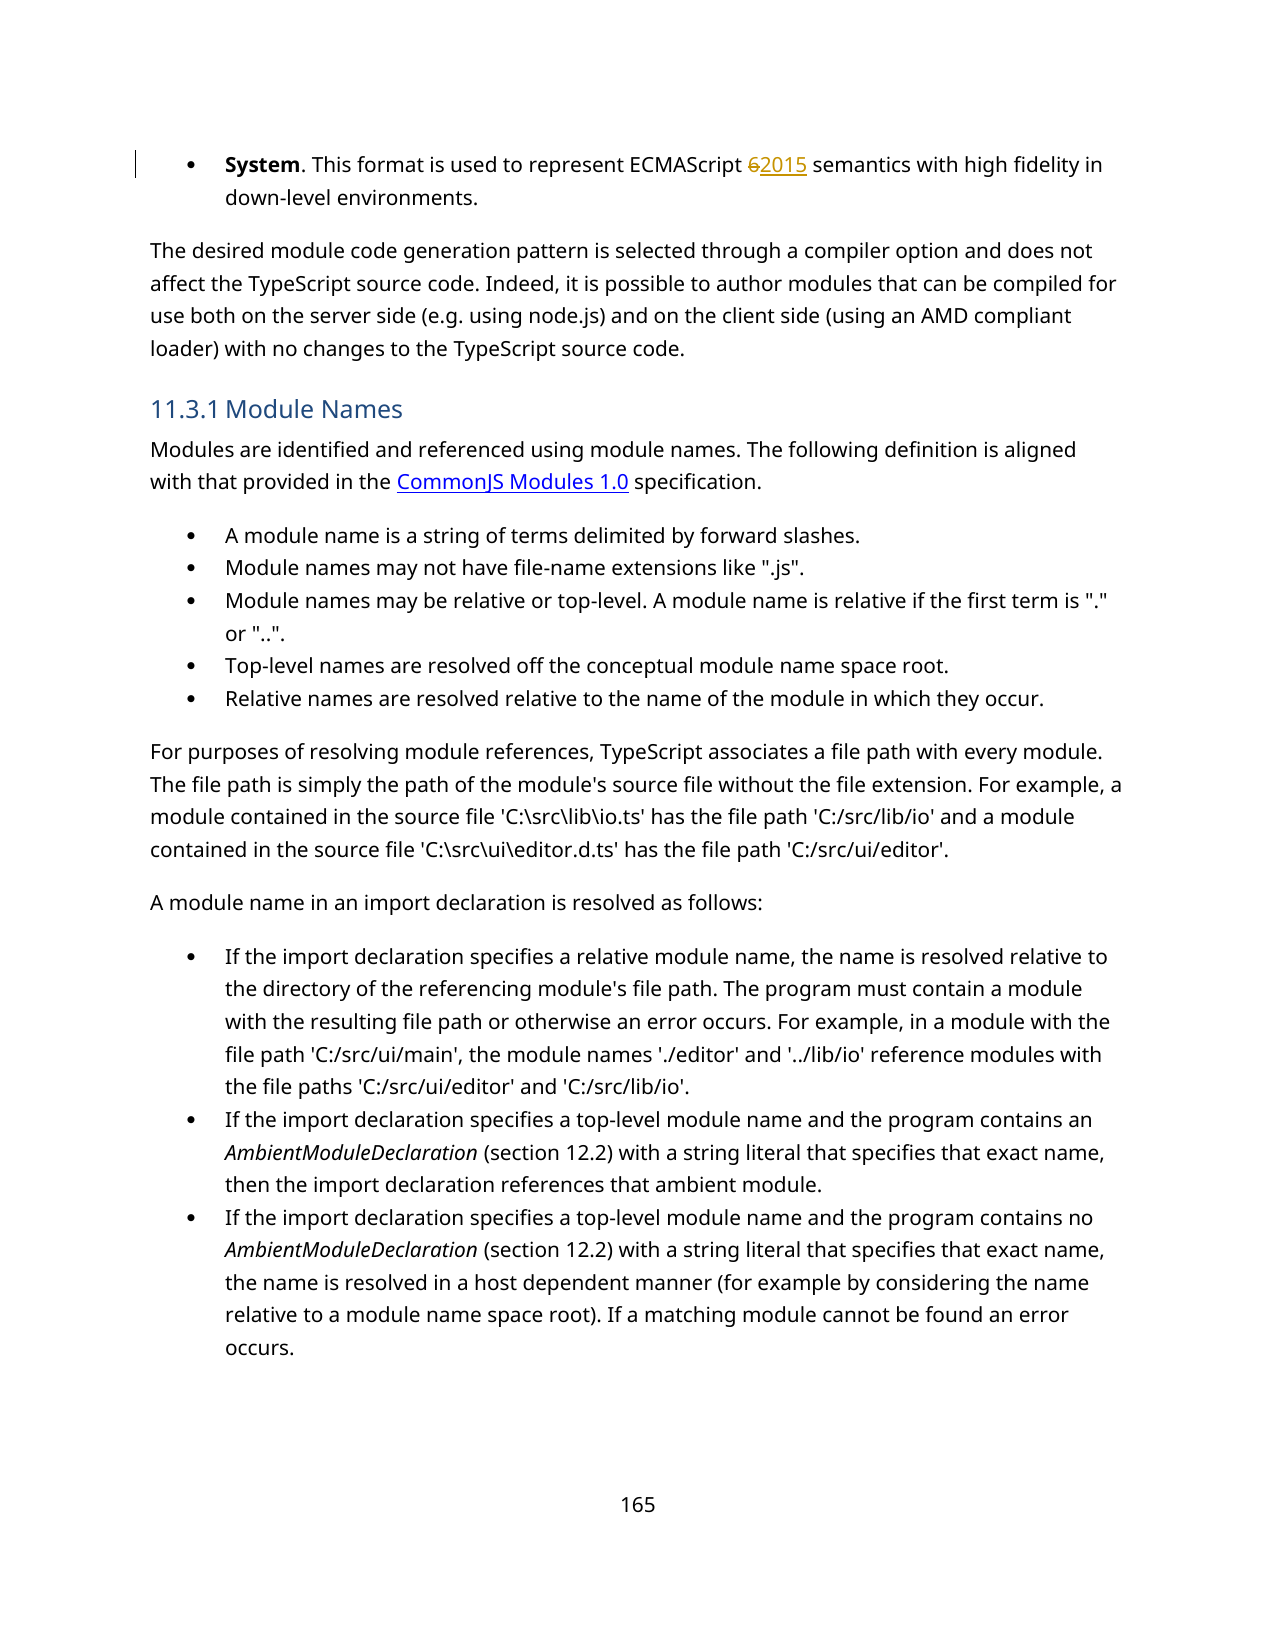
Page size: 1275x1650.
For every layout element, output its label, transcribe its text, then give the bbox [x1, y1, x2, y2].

list If the import declaration specifies a top-level module name and the program contains no AmbientModuleDeclaration (section 12.2) with a string literal that specifies that exact name, the name is resolved in a host dependent manner (for example by considering the name relative to a module name space root). If a matching module cannot be found an error occurs. [187, 1203, 1125, 1362]
list If the import declaration specifies a relative module name, the name is resolved relative to the directory of the referencing module's file path. The program must contain a module with the resulting file path or otherwise an error occurs. For example, in a module with the file path 'C:/src/ui/main', the module names './editor' and '../lib/io' reference modules with the file paths 'C:/src/ui/editor' and 'C:/src/lib/io'. [187, 942, 1125, 1101]
text A module name in an import declaration is resolved as follows: [150, 888, 1125, 917]
text Modules are identified and referenced using module names. The following definition is aligned with that provided in the CommonJS Modules 1.0 specification. [150, 435, 1125, 496]
list A module name is a string of terms delimited by forward slashes. [187, 521, 1125, 549]
text The desired module code generation pattern is selected through a compiler option and does not affect the TypeScript source code. Indeed, it is possible to author modules that can be compiled for use both on the server side (e.g. using node.js) and on the client side (using an AMD compliant loader) with no changes to the TypeScript source code. [150, 236, 1125, 362]
list Module names may not have file-name extensions like ".js". [187, 553, 1125, 582]
list Relative names are resolved relative to the name of the module in which they occur. [187, 684, 1125, 712]
subtitle Module Names [150, 391, 1125, 426]
list Module names may be relative or top-level. A module name is relative if the first term is "." or "..". [187, 586, 1125, 647]
list If the import declaration specifies a top-level module name and the program contains an AmbientModuleDeclaration (section 12.2) with a string literal that specifies that exact name, then the import declaration references that ambient module. [187, 1105, 1125, 1199]
list System. This format is used to represent ECMAScript semantics with high fidelity in down-level environments. [187, 150, 1125, 211]
text For purposes of resolving module references, TypeScript associates a file path with every module. The file path is simply the path of the module's source file without the file extension. For example, a module contained in the source file 'C:\src\lib\io.ts' has the file path 'C:/src/lib/io' and a module contained in the source file 'C:\src\ui\editor.d.ts' has the file path 'C:/src/ui/editor'. [150, 737, 1125, 863]
list Top-level names are resolved off the conceptual module name space root. [187, 651, 1125, 680]
